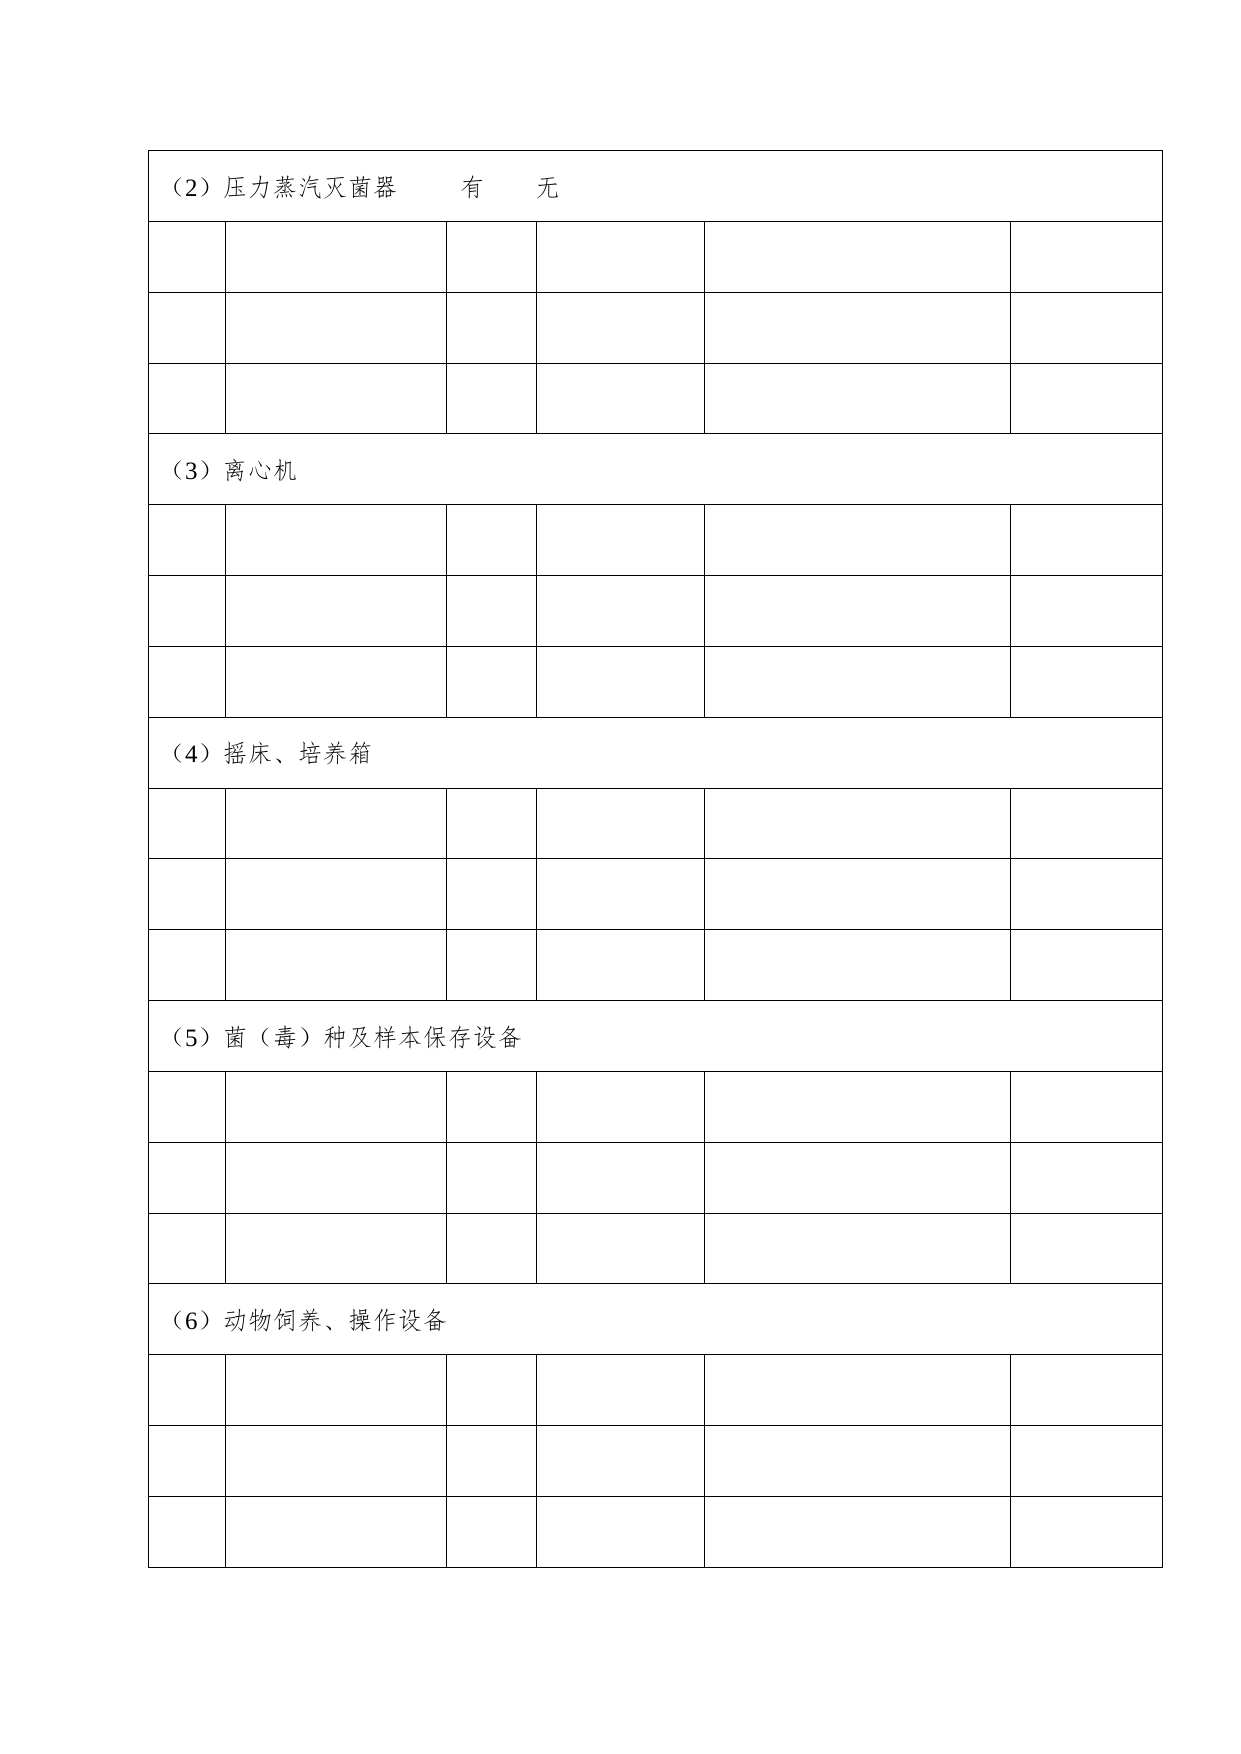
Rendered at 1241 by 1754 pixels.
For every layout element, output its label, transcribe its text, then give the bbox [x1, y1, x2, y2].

table_cell [705, 505, 1010, 575]
table_cell [149, 364, 225, 433]
table_cell [1011, 1497, 1162, 1567]
table_cell [447, 505, 536, 575]
table_cell [705, 222, 1010, 292]
table_cell [149, 1426, 225, 1496]
table_cell [705, 1143, 1010, 1212]
table_cell [149, 859, 225, 929]
table_cell [226, 576, 446, 646]
table_cell [447, 1143, 536, 1212]
table_cell [1011, 364, 1162, 433]
table_cell [1011, 1072, 1162, 1142]
table_cell [149, 647, 225, 717]
table_cell [447, 930, 536, 1000]
table_cell [226, 930, 446, 1000]
table_cell [537, 930, 704, 1000]
table_cell [537, 364, 704, 433]
table_cell [537, 789, 704, 858]
table_cell [1011, 1355, 1162, 1425]
table_cell [149, 222, 225, 292]
table_cell [226, 1497, 446, 1567]
table_cell [149, 1355, 225, 1425]
table_cell [226, 1426, 446, 1496]
table_cell [1011, 505, 1162, 575]
table_cell [1011, 1214, 1162, 1283]
table_cell [705, 1497, 1010, 1567]
table_cell [537, 222, 704, 292]
table_cell [149, 505, 225, 575]
table_cell [705, 1072, 1010, 1142]
table_cell （4）摇床、培养箱 [149, 718, 1162, 787]
table_cell [705, 1214, 1010, 1283]
table_cell [149, 293, 225, 362]
table_cell [537, 1072, 704, 1142]
table_cell [447, 293, 536, 362]
table_cell [705, 789, 1010, 858]
table_cell [447, 859, 536, 929]
table_cell [705, 930, 1010, 1000]
table_cell [447, 576, 536, 646]
table_cell [705, 1355, 1010, 1425]
table_cell [149, 1143, 225, 1212]
table_cell [1011, 1426, 1162, 1496]
table_cell [226, 222, 446, 292]
table_cell [447, 1072, 536, 1142]
table_cell [226, 1355, 446, 1425]
table_cell [705, 859, 1010, 929]
table_cell [447, 1214, 536, 1283]
table_cell [705, 1426, 1010, 1496]
table_cell [447, 364, 536, 433]
table_cell [537, 1214, 704, 1283]
table_cell [537, 859, 704, 929]
table_cell [226, 364, 446, 433]
table_cell [537, 576, 704, 646]
table_cell [226, 647, 446, 717]
table_cell （6）动物饲养、操作设备 [149, 1284, 1162, 1354]
table_cell [226, 293, 446, 362]
table_cell [537, 1355, 704, 1425]
table_cell [149, 1072, 225, 1142]
table_cell [1011, 930, 1162, 1000]
table_cell [1011, 293, 1162, 362]
table_cell [1011, 647, 1162, 717]
table_cell [149, 789, 225, 858]
table_cell [447, 1355, 536, 1425]
table_cell [149, 1214, 225, 1283]
table_cell [1011, 222, 1162, 292]
table_cell [447, 789, 536, 858]
table_cell （5）菌（毒）种及样本保存设备 [149, 1001, 1162, 1071]
table_cell [149, 1497, 225, 1567]
table_cell [537, 293, 704, 362]
table_cell [537, 647, 704, 717]
table_cell [705, 647, 1010, 717]
table_cell [537, 1426, 704, 1496]
table_cell [149, 576, 225, 646]
table_cell （3）离心机 [149, 434, 1162, 504]
table_cell [226, 1214, 446, 1283]
table_cell [226, 1143, 446, 1212]
table_cell [705, 364, 1010, 433]
table_cell [149, 930, 225, 1000]
table_cell [537, 1143, 704, 1212]
table_cell [1011, 576, 1162, 646]
table_cell [1011, 859, 1162, 929]
table_cell [537, 1497, 704, 1567]
table_cell [1011, 789, 1162, 858]
table_cell [705, 576, 1010, 646]
table_cell [226, 859, 446, 929]
table_cell [1011, 1143, 1162, 1212]
table_cell [226, 789, 446, 858]
table_cell [447, 1426, 536, 1496]
table_cell [447, 222, 536, 292]
table_cell [447, 1497, 536, 1567]
table_cell [705, 293, 1010, 362]
table_cell [447, 647, 536, 717]
table_cell [226, 505, 446, 575]
table_cell [226, 1072, 446, 1142]
table_cell [537, 505, 704, 575]
table_cell （2）压力蒸汽灭菌器 □有 □无 [149, 151, 1162, 221]
